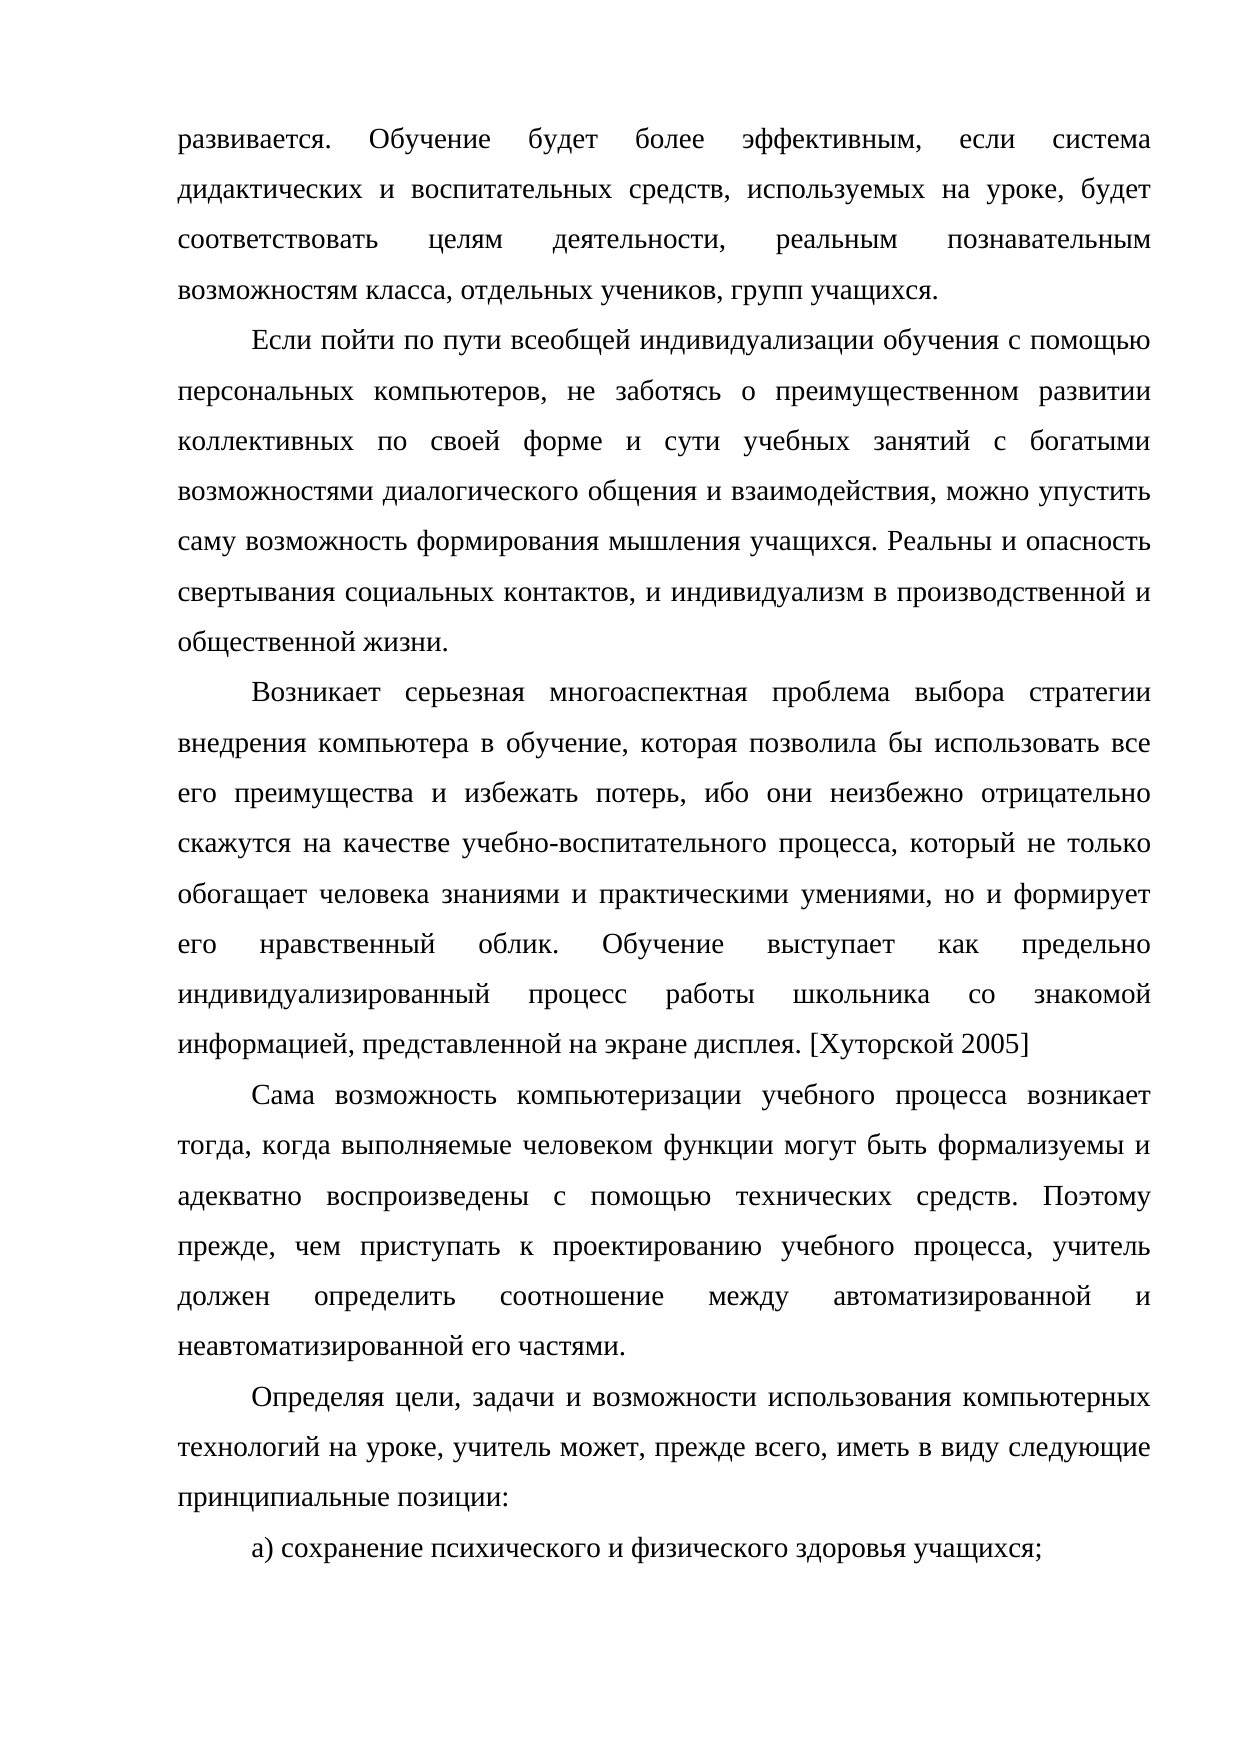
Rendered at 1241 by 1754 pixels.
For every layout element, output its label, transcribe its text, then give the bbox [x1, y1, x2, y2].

text Возникает серьезная многоаспектная проблема выбора стратегии внедрения компьютера в обучение, которая позволила бы использовать все его преимущества и избежать потерь, ибо они неизбежно отрицательно скажутся на качестве учебно-воспитательного процесса, который не только обогащает человека знаниями и практическими умениями, но и формирует его нравственный облик. Обучение выступает как предельно индивидуализированный процесс работы школьника со знакомой информацией, представленной на экране дисплея. [Хуторской 2005] [177, 674, 1152, 1060]
text а) сохранение психического и физического здоровья учащихся; [177, 1530, 1152, 1563]
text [177, 121, 1152, 306]
text Если пойти по пути всеобщей индивидуализации обучения с помощью персональных компьютеров, не заботясь о преимущественном развитии коллективных по своей форме и сути учебных занятий с богатыми возможностями диалогического общения и взаимодействия, можно упустить саму возможность формирования мышления учащихся. Реальны и опасность свертывания социальных контактов, и индивидуализм в производственной и общественной жизни. [177, 322, 1152, 658]
text Определяя цели, задачи и возможности использования компьютерных технологий на уроке, учитель может, прежде всего, иметь в виду следующие принципиальные позиции: [177, 1379, 1152, 1513]
text Сама возможность компьютеризации учебного процесса возникает тогда, когда выполняемые человеком функции могут быть формализуемы и адекватно воспроизведены с помощью технических средств. Поэтому прежде, чем приступать к проектированию учебного процесса, учитель должен определить соотношение между автоматизированной и неавтоматизированной его частями. [177, 1077, 1152, 1362]
